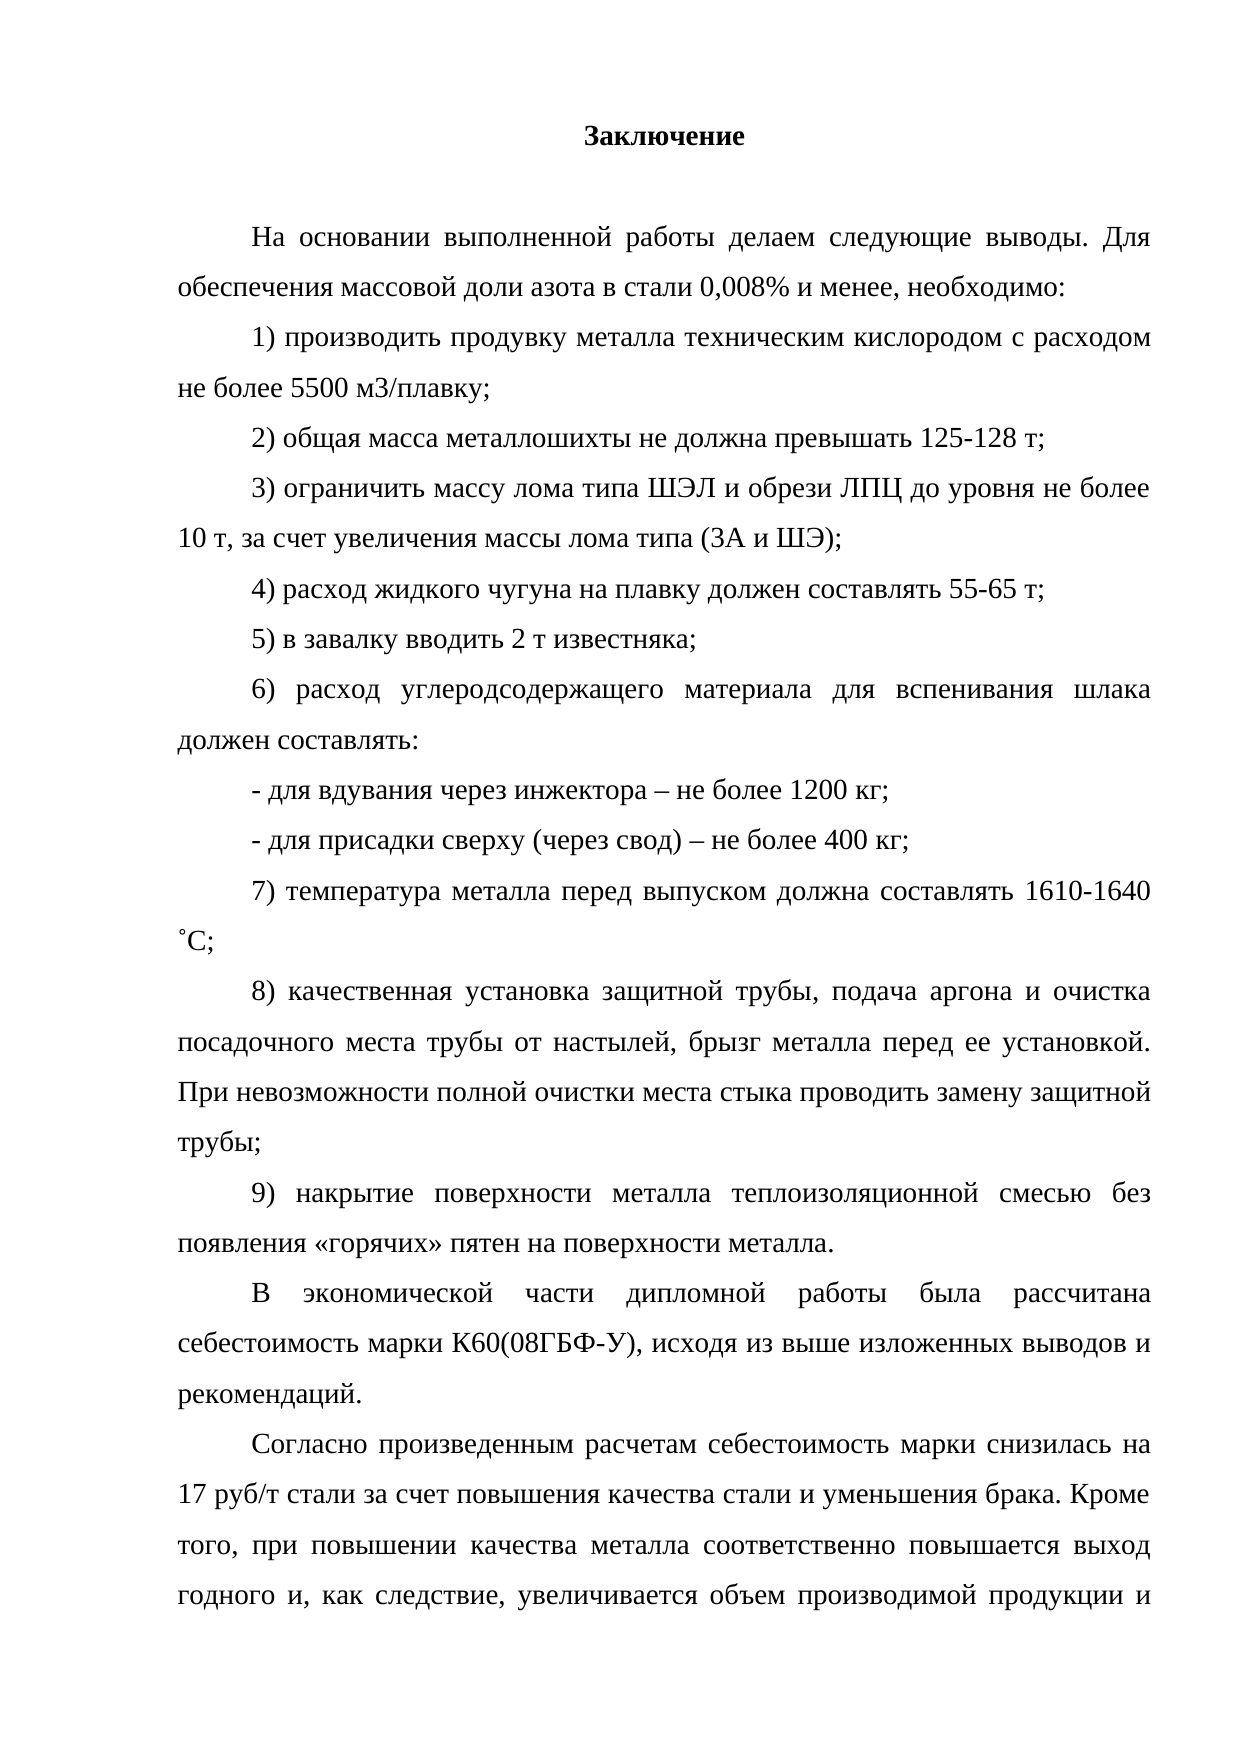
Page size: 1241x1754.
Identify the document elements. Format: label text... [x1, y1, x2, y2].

text 6) расход углеродсодержащего материала для вспенивания шлака должен составлять: [177, 672, 1152, 755]
text 2) общая масса металлошихты не должна превышать 125-128 т; [177, 420, 1152, 453]
text - для присадки сверху (через свод) – не более 400 кг; [177, 822, 1152, 856]
text 3) ограничить массу лома типа ШЭЛ и обрези ЛПЦ до уровня не более 10 т, за счет увеличения массы лома типа (3А и ШЭ); [177, 470, 1152, 554]
text - для вдувания через инжектора – не более 1200 кг; [177, 772, 1152, 806]
text 1) производить продувку металла техническим кислородом с расходом не более 5500 м3/плавку; [177, 319, 1152, 403]
text На основании выполненной работы делаем следующие выводы. Для обеспечения массовой доли азота в стали 0,008% и менее, необходимо: [177, 219, 1152, 303]
text 4) расход жидкого чугуна на плавку должен составлять 55-65 т; [177, 571, 1152, 604]
text В экономической части дипломной работы была рассчитана себестоимость марки К60(08ГБФ-У), исходя из выше изложенных выводов и рекомендаций. [177, 1275, 1152, 1409]
subtitle Заключение [177, 118, 1152, 152]
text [177, 1426, 1152, 1611]
text 5) в завалку вводить 2 т известняка; [177, 621, 1152, 655]
text 8) качественная установка защитной трубы, подача аргона и очистка посадочного места трубы от настылей, брызг металла перед ее установкой. При невозможности полной очистки места стыка проводить замену защитной трубы; [177, 973, 1152, 1158]
text 9) накрытие поверхности металла теплоизоляционной смесью без появления «горячих» пятен на поверхности металла. [177, 1175, 1152, 1258]
text 7) температура металла перед выпуском должна составлять 1610-1640 ˚С; [177, 873, 1152, 957]
